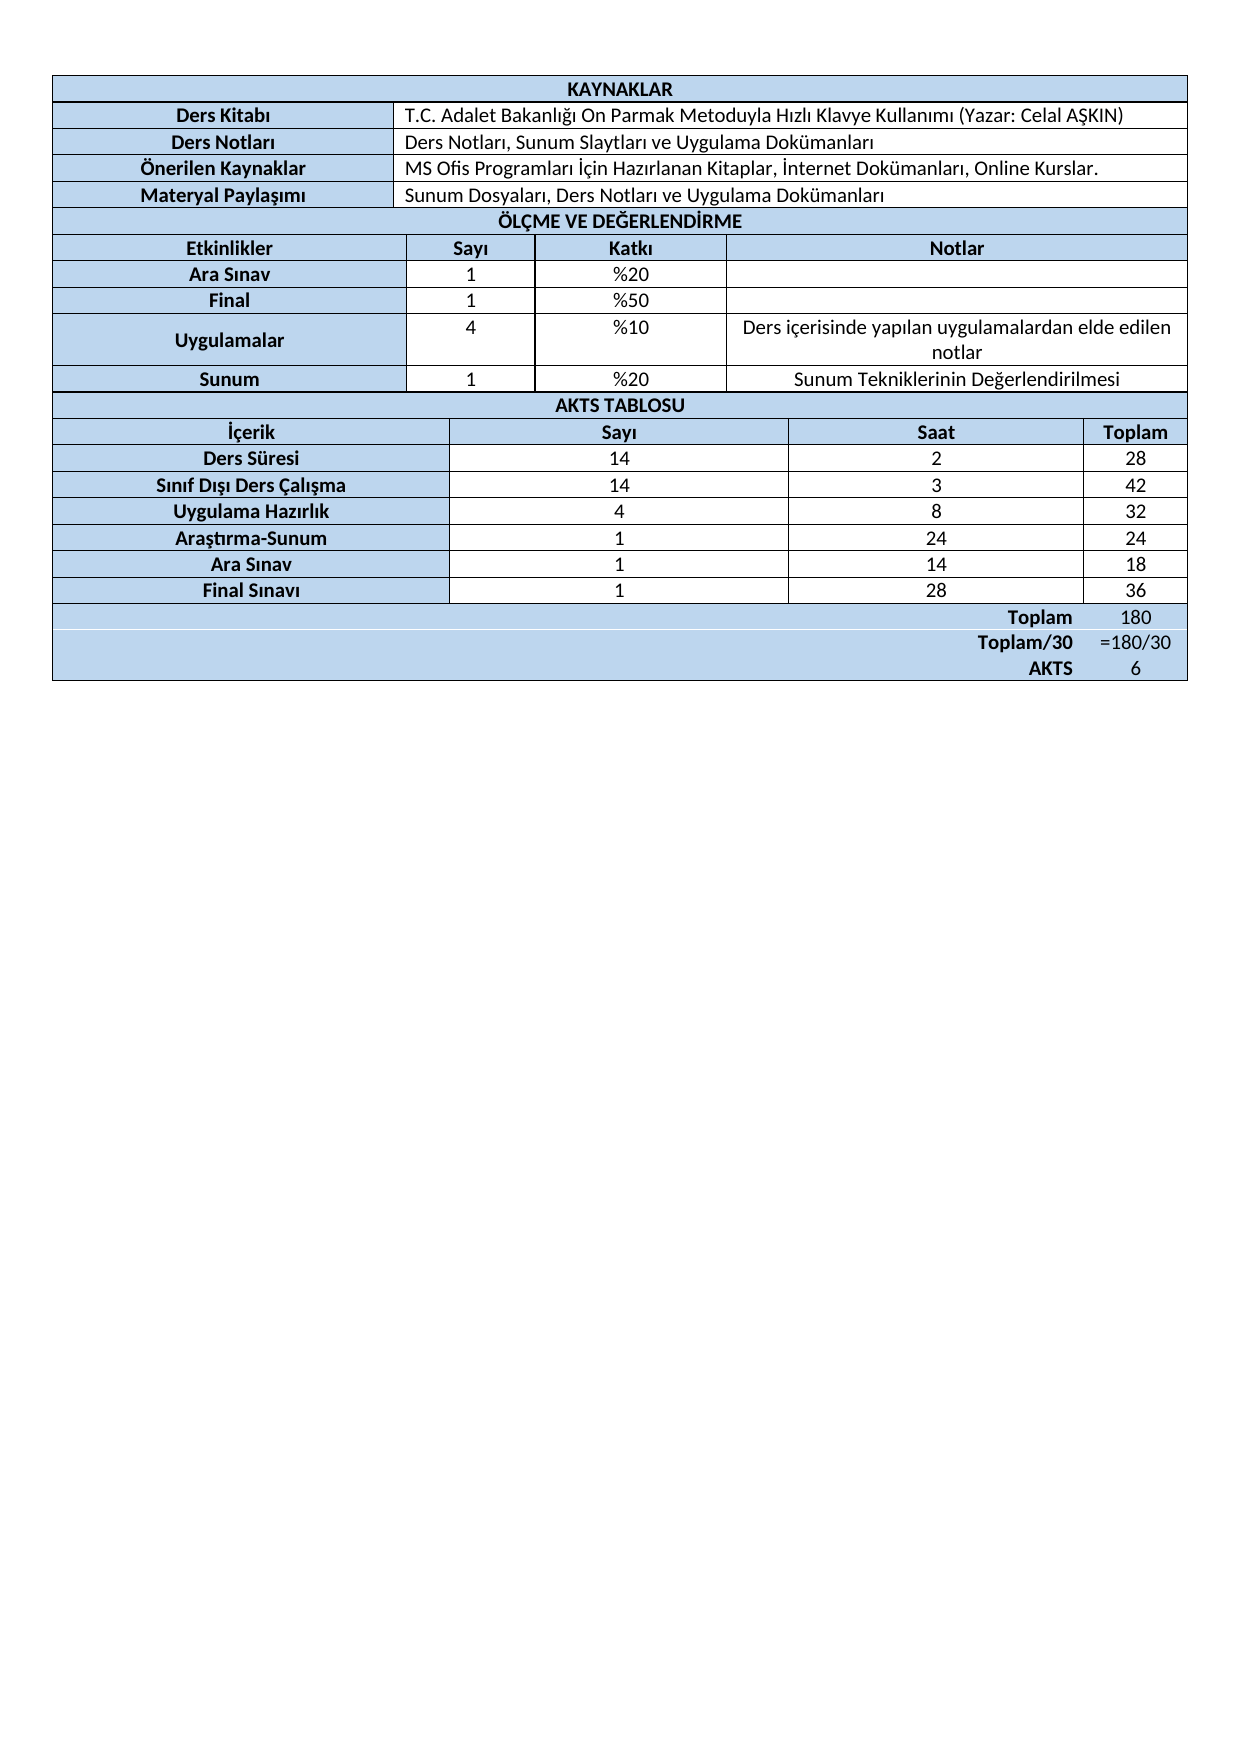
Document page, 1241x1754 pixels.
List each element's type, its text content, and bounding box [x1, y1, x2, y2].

table_cell Ders Notları [53, 129, 393, 154]
table_cell 6 [1084, 655, 1187, 680]
table_cell KAYNAKLAR [53, 76, 1187, 101]
table_cell AKTS [53, 655, 1084, 680]
table_cell =180/30 [1084, 630, 1187, 655]
table_cell Sınıf Dışı Ders Çalışma [53, 472, 449, 497]
table_cell 28 [789, 578, 1083, 603]
table_cell 2 [789, 445, 1083, 471]
table_cell 180 [1084, 604, 1187, 629]
table_cell 24 [789, 525, 1083, 550]
table_cell Materyal Paylaşımı [53, 182, 393, 207]
table_cell [727, 261, 1187, 287]
table_cell Önerilen Kaynaklar [53, 155, 393, 181]
table_cell 3 [789, 472, 1083, 497]
table_cell Ders içerisinde yapılan uygulamalardan elde edilen notlar [727, 314, 1187, 365]
table_cell %20 [536, 261, 726, 287]
table_cell ÖLÇME VE DEĞERLENDİRME [53, 208, 1187, 234]
table_cell Ara Sınav [53, 551, 449, 577]
table_cell 1 [450, 551, 788, 577]
table_cell 14 [789, 551, 1083, 577]
table_cell Araştırma-Sunum [53, 525, 449, 550]
table_cell 14 [450, 472, 788, 497]
table_cell Katkı [536, 235, 726, 260]
table_cell T.C. Adalet Bakanlığı On Parmak Metoduyla Hızlı Klavye Kullanımı (Yazar: Celal AŞKIN) [394, 103, 1187, 128]
table_cell İçerik [53, 419, 449, 444]
table_cell 1 [450, 525, 788, 550]
table_cell Ara Sınav [53, 261, 406, 287]
table_cell Ders Süresi [53, 445, 449, 471]
table_cell Sunum Tekniklerinin Değerlendirilmesi [727, 366, 1187, 391]
table_cell Uygulamalar [53, 314, 406, 365]
table_cell 1 [407, 261, 534, 287]
table_cell 1 [407, 288, 534, 313]
table_cell Toplam/30 [53, 630, 1084, 655]
table_cell MS Ofis Programları İçin Hazırlanan Kitaplar, İnternet Dokümanları, Online Kurslar. [394, 155, 1187, 181]
table_cell Ders Notları, Sunum Slaytları ve Uygulama Dokümanları [394, 129, 1187, 154]
table_cell Sayı [407, 235, 534, 260]
table_cell 42 [1084, 472, 1187, 497]
table_cell Toplam [1084, 419, 1187, 444]
table_cell 8 [789, 498, 1083, 524]
table_cell %10 [536, 314, 726, 365]
table_cell 28 [1084, 445, 1187, 471]
table_cell 14 [450, 445, 788, 471]
table_cell [727, 288, 1187, 313]
table_cell %50 [536, 288, 726, 313]
table_cell AKTS TABLOSU [53, 393, 1187, 418]
table_cell Final Sınavı [53, 578, 449, 603]
table_cell Final [53, 288, 406, 313]
table_cell 4 [407, 314, 534, 365]
table_cell 1 [450, 578, 788, 603]
table_cell 18 [1084, 551, 1187, 577]
table_cell 24 [1084, 525, 1187, 550]
table_cell Sunum Dosyaları, Ders Notları ve Uygulama Dokümanları [394, 182, 1187, 207]
table_cell 36 [1084, 578, 1187, 603]
table_cell 1 [407, 366, 534, 391]
table_cell Toplam [53, 604, 1084, 629]
table_cell Etkinlikler [53, 235, 406, 260]
table_cell Sayı [450, 419, 788, 444]
table_cell Notlar [727, 235, 1187, 260]
table_cell %20 [536, 366, 726, 391]
table_cell 4 [450, 498, 788, 524]
table_cell Ders Kitabı [53, 103, 393, 128]
table_cell Sunum [53, 366, 406, 391]
table_cell Saat [789, 419, 1083, 444]
table_cell 32 [1084, 498, 1187, 524]
table_cell Uygulama Hazırlık [53, 498, 449, 524]
